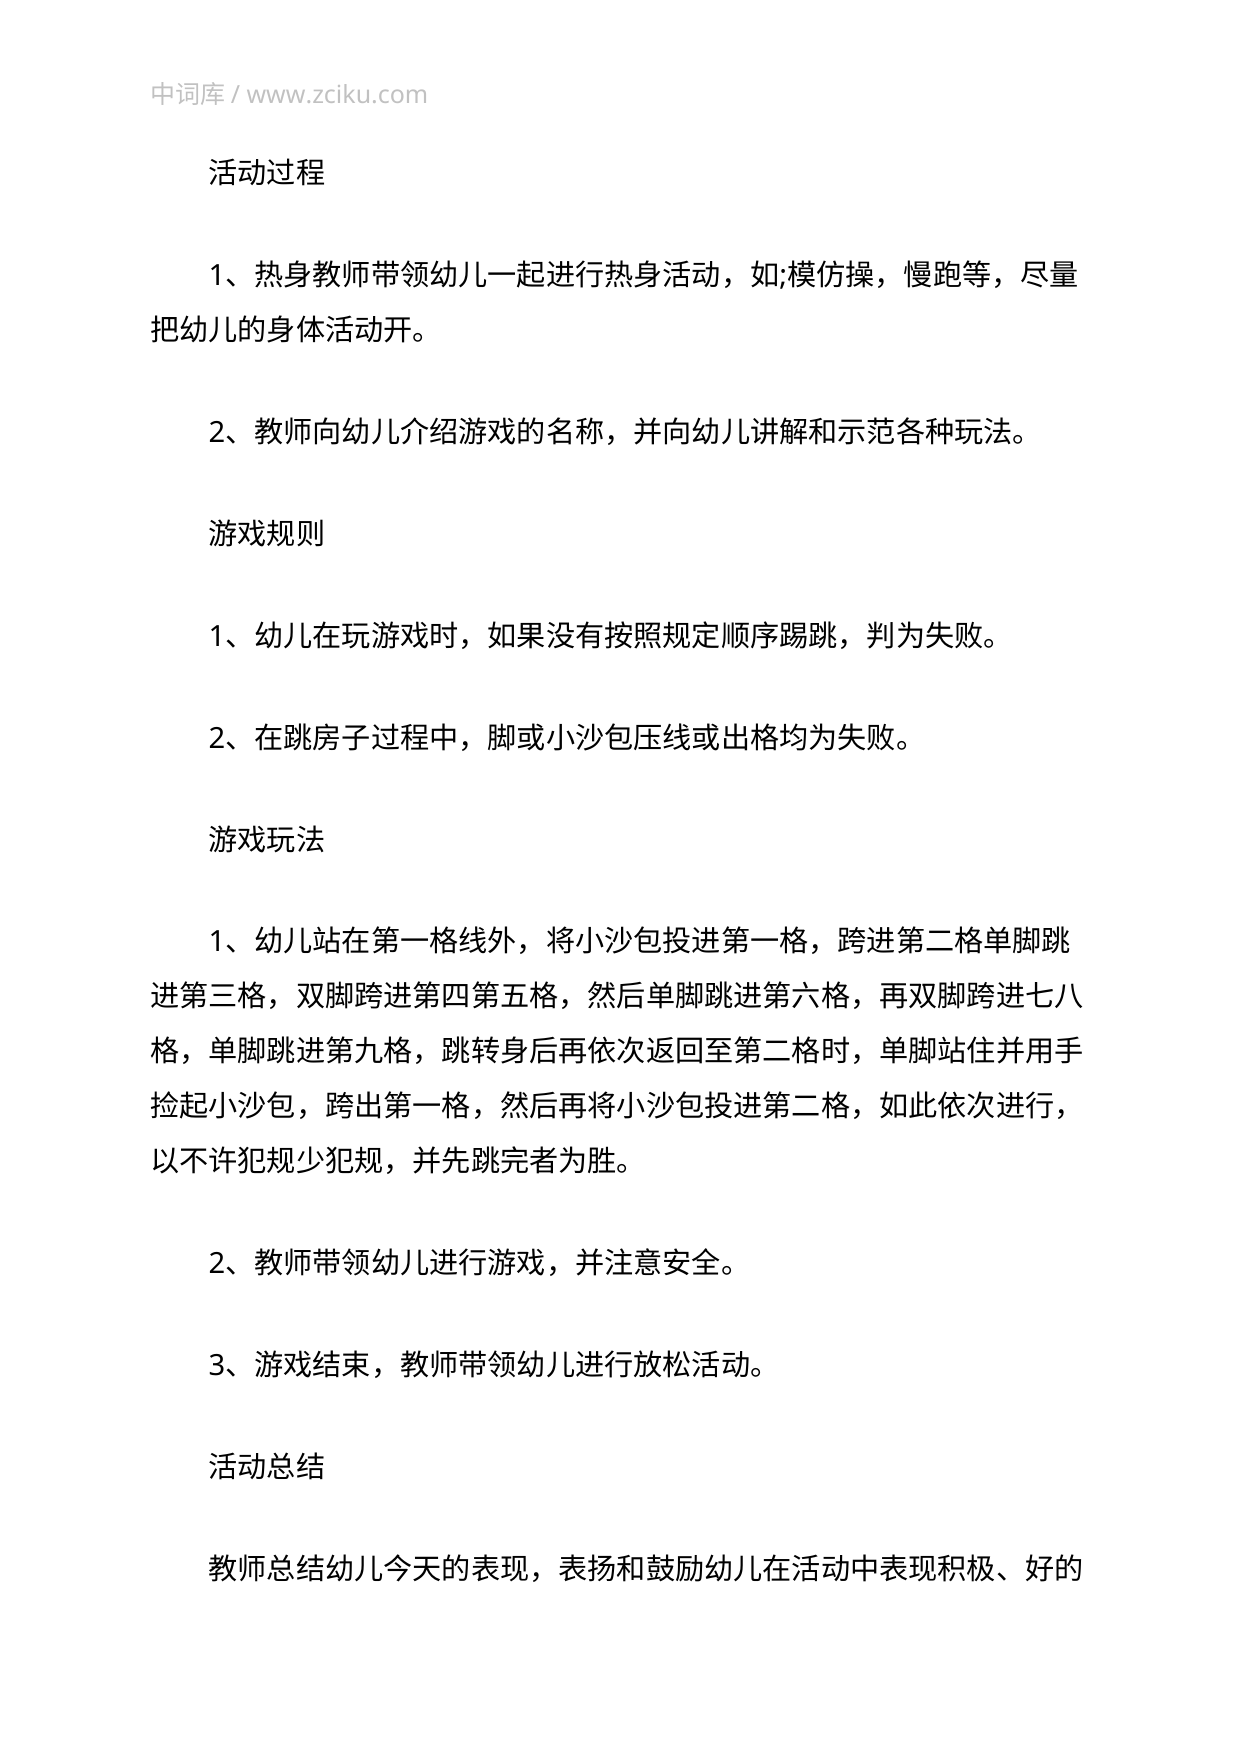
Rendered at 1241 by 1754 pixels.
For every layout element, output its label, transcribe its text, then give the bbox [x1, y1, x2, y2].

text 2、在跳房子过程中，脚或小沙包压线或出格均为失败。 [150, 714, 1090, 757]
text 活动总结 [150, 1443, 1090, 1486]
text 活动过程 [150, 150, 1090, 192]
text 2、教师带领幼儿进行游戏，并注意安全。 [150, 1239, 1090, 1282]
text 2、教师向幼儿介绍游戏的名称，并向幼儿讲解和示范各种玩法。 [150, 408, 1090, 451]
text 1、幼儿在玩游戏时，如果没有按照规定顺序踢跳，判为失败。 [150, 612, 1090, 655]
text 1、热身教师带领幼儿一起进行热身活动，如;模仿操，慢跑等，尽量把幼儿的身体活动开。 [150, 252, 1090, 349]
text 游戏玩法 [150, 816, 1090, 858]
text 1、幼儿站在第一格线外，将小沙包投进第一格，跨进第二格单脚跳进第三格，双脚跨进第四第五格，然后单脚跳进第六格，再双脚跨进七八格，单脚跳进第九格，跳转身后再依次返回至第二格时，单脚站住并用手捡起小沙包，跨出第一格，然后再将小沙包投进第二格，如此依次进行，以不许犯规少犯规，并先跳完者为胜。 [150, 918, 1090, 1180]
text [150, 1545, 1090, 1587]
text 游戏规则 [150, 511, 1090, 553]
text 3、游戏结束，教师带领幼儿进行放松活动。 [150, 1341, 1090, 1384]
